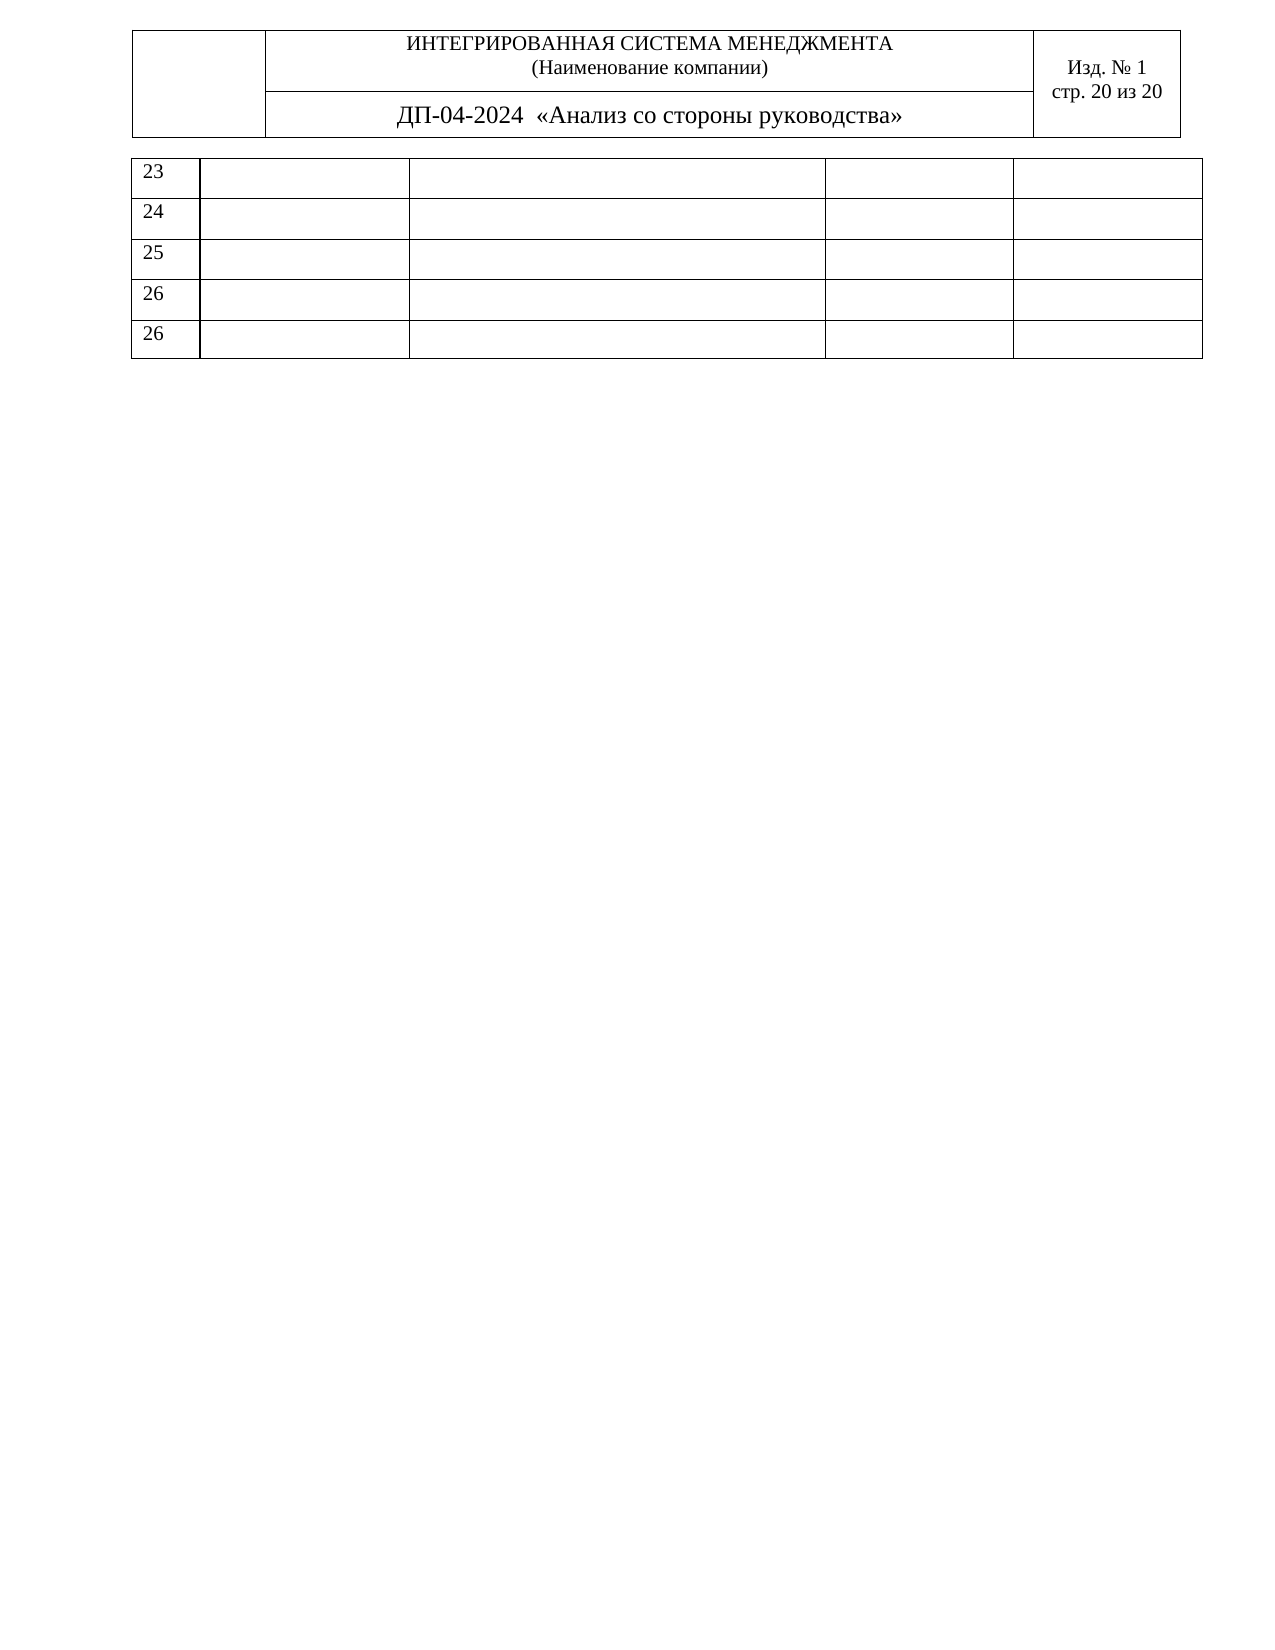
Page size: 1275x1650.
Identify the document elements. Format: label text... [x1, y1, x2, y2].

table_cell [201, 199, 409, 239]
table_cell [410, 159, 825, 198]
table_cell 24 [132, 199, 199, 239]
table_cell [826, 240, 1013, 279]
table_cell [826, 321, 1013, 358]
table_cell [826, 280, 1013, 320]
table_cell 26 [132, 321, 199, 358]
table_cell [410, 240, 825, 279]
table_cell [201, 321, 409, 358]
table_cell [410, 199, 825, 239]
table_cell [410, 280, 825, 320]
table_cell [1014, 280, 1202, 320]
table_cell 23 [132, 159, 199, 198]
table_cell [1014, 321, 1202, 358]
table_cell [1014, 159, 1202, 198]
table_cell [410, 321, 825, 358]
table_cell [1014, 240, 1202, 279]
table_cell [201, 159, 409, 198]
table_cell 26 [132, 280, 199, 320]
table_cell [201, 240, 409, 279]
table_cell 25 [132, 240, 199, 279]
table_cell [826, 159, 1013, 198]
table_cell [201, 280, 409, 320]
table_cell [1014, 199, 1202, 239]
table_cell [826, 199, 1013, 239]
